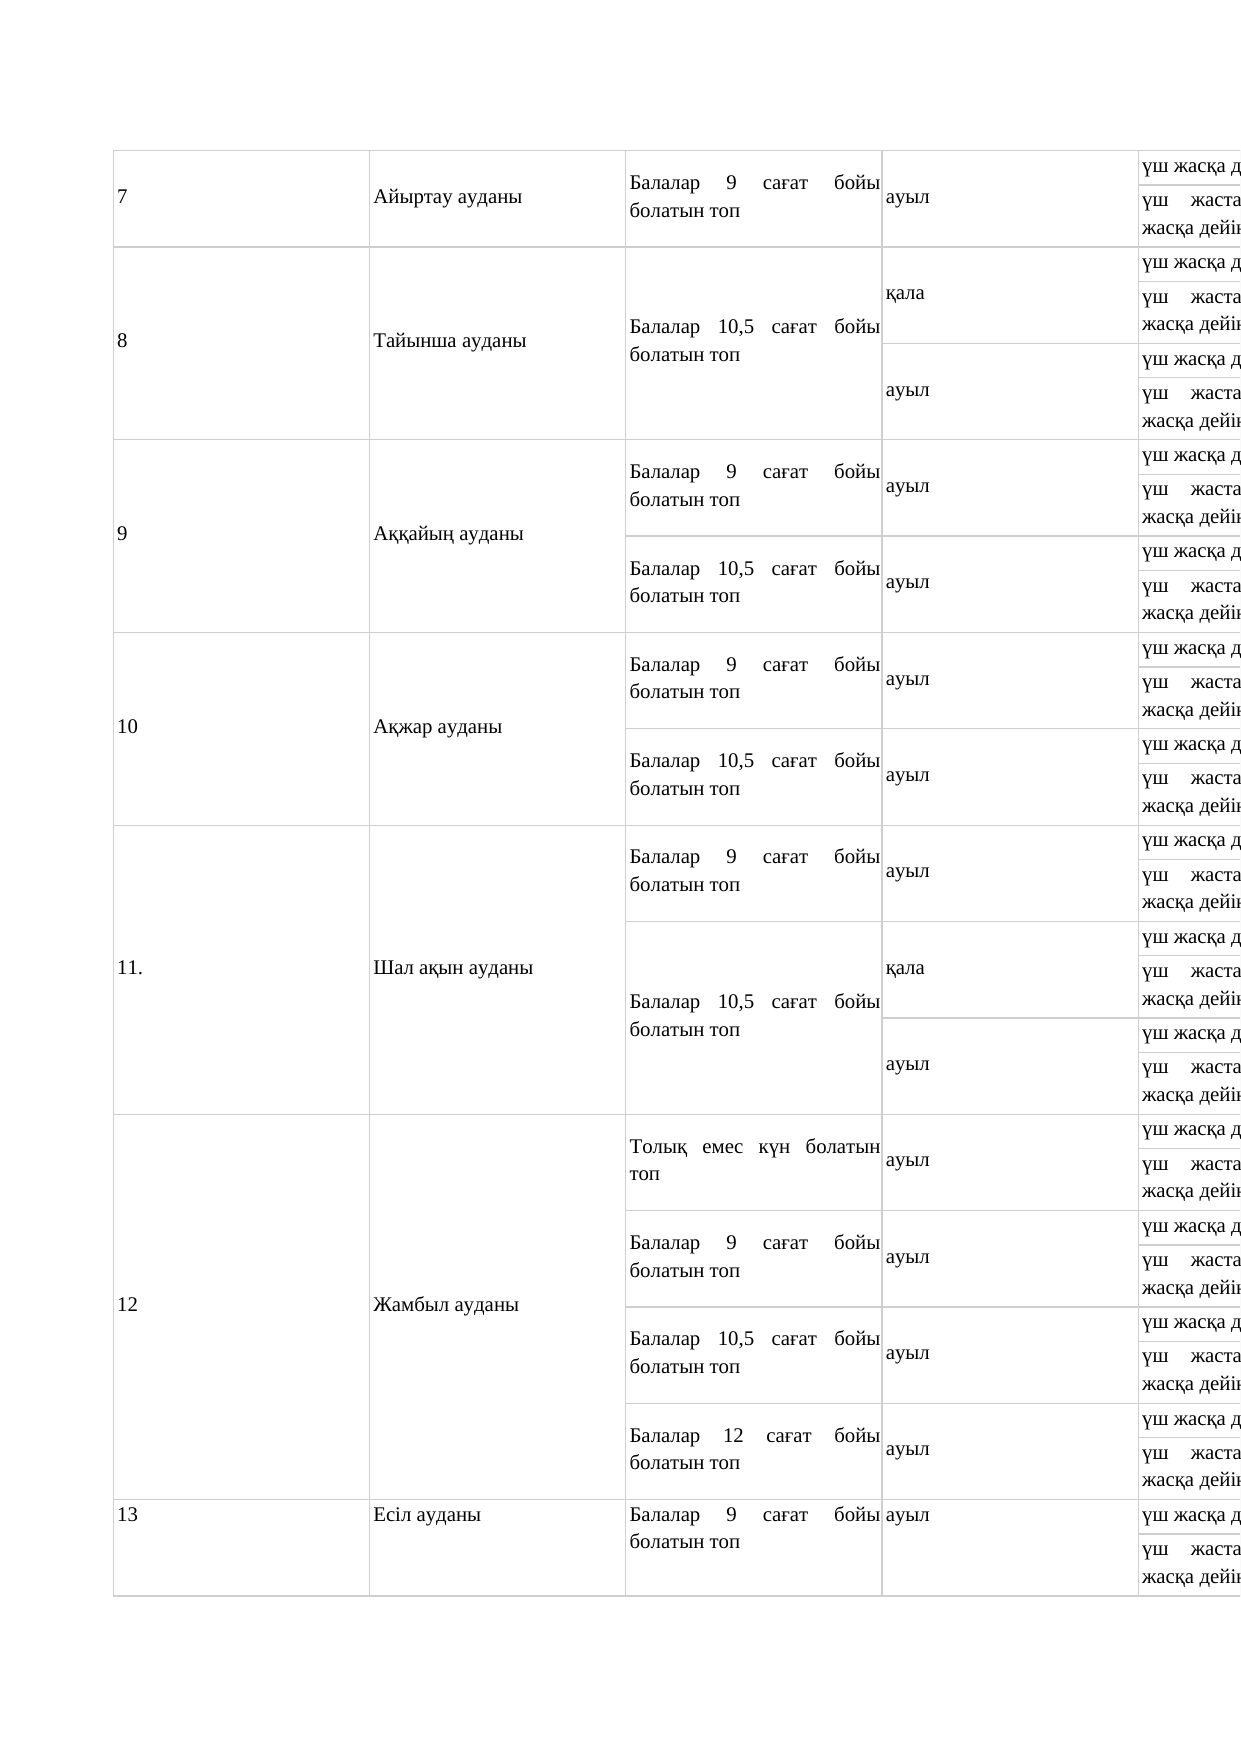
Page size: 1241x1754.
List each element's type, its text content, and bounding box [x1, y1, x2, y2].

table_cell үш жасқа дейін – 15 443 [1139, 151, 1240, 184]
table_cell Жамбыл ауданы [370, 1115, 625, 1499]
table_cell 7 [114, 151, 369, 246]
table_cell Балалар 10,5 сағат бойы болатын топ [626, 537, 881, 632]
table_cell үш жасқа дейін – 16 670 [1139, 440, 1240, 473]
table_cell үш жастан алты (жеті) жасқа дейін – 17 181 [1139, 186, 1240, 246]
table_cell Балалар 9 сағат бойы болатын топ [626, 826, 881, 921]
table_cell үш жасқа дейін – 15 189 [1139, 344, 1240, 377]
table_cell 13 [114, 1500, 369, 1595]
table_cell Ақжар ауданы [370, 633, 625, 824]
table_cell үш жасқа дейін – 15 189 [1139, 248, 1240, 281]
table_cell 11. [114, 826, 369, 1113]
table_cell үш жасқа дейін – 13 944 [1139, 1308, 1240, 1341]
table_cell үш жастан алты (жеті) жасқа дейін – 20 868 [1139, 475, 1240, 535]
table_cell Балалар 9 сағат бойы болатын топ [626, 151, 881, 246]
table_cell Балалар 10,5 сағат бойы болатын топ [626, 248, 881, 439]
table_cell 12 [114, 1115, 369, 1499]
table_cell үш жастан алты (жеті) жасқа дейін – 18 053 [1139, 668, 1240, 728]
table_cell Балалар 10,5 сағат бойы болатын топ [626, 922, 881, 1113]
table_cell үш жастан алты (жеті) жасқа дейін – 20 868 [1139, 571, 1240, 632]
table_cell Шал ақын ауданы [370, 826, 625, 1113]
table_cell ауыл [883, 1500, 1138, 1595]
table_cell ауыл [883, 633, 1138, 728]
table_cell үш жастан алты (жеті) жасқа дейін – 16421 [1139, 860, 1240, 921]
table_cell үш жасқа дейін – 16 129 [1139, 1500, 1240, 1533]
table_cell үш жастан алты (жеті) жасқа дейін – 18 053 [1139, 764, 1240, 824]
table_cell үш жасқа дейін – 16 670 [1139, 537, 1240, 570]
table_cell Балалар 10,5 сағат бойы болатын топ [626, 729, 881, 824]
table_cell үш жасқа дейін – 13265 [1139, 922, 1240, 955]
table_cell үш жастан алты (жеті) жасқа дейін – 15 973 [1139, 1342, 1240, 1403]
table_cell Балалар 10,5 сағат бойы болатын топ [626, 1308, 881, 1403]
table_cell ауыл [883, 151, 1138, 246]
table_cell Аққайың ауданы [370, 440, 625, 632]
table_cell ауыл [883, 440, 1138, 535]
table_cell қала [883, 248, 1138, 343]
table_cell ауыл [883, 729, 1138, 824]
table_cell үш жастан алты (жеті) жасқа дейін – 19 008 [1139, 1438, 1240, 1499]
table_cell үш жастан алты (жеті) жасқа дейін – 5 665 [1139, 1149, 1240, 1210]
table_cell Толық емес күн болатын топ [626, 1115, 881, 1210]
table_cell Балалар 9 сағат бойы болатын топ [626, 440, 881, 535]
table_cell 8 [114, 248, 369, 439]
table_cell ауыл [883, 826, 1138, 921]
table_cell ауыл [883, 344, 1138, 439]
table_cell Балалар 9 сағат бойы болатын топ [626, 1211, 881, 1306]
table_cell үш жастан алты (жеті) жасқа дейін – 16421 [1139, 1053, 1240, 1113]
table_cell үш жасқа дейін – 17 109 [1139, 1404, 1240, 1437]
table_cell 9 [114, 440, 369, 632]
table_cell Айыртау ауданы [370, 151, 625, 246]
table_cell ауыл [883, 1308, 1138, 1403]
table_cell Балалар 9 сағат бойы болатын топ [626, 633, 881, 728]
table_cell ауыл [883, 1019, 1138, 1113]
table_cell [1139, 1535, 1240, 1595]
table_cell қала [883, 922, 1138, 1017]
table_cell 10 [114, 633, 369, 824]
table_cell үш жасқа дейін – 11 454 [1139, 1211, 1240, 1244]
table_cell үш жастан алты (жеті) жасқа дейін – 13 695 [1139, 1246, 1240, 1306]
table_cell үш жасқа дейін – 4 769 [1139, 1115, 1240, 1148]
table_cell Балалар 9 сағат бойы болатын топ [626, 1500, 881, 1595]
table_cell үш жастан алты (жеті) жасқа дейін – 18 488 [1139, 378, 1240, 439]
table_cell Есіл ауданы [370, 1500, 625, 1595]
table_cell Тайынша ауданы [370, 248, 625, 439]
table_cell Балалар 12 сағат бойы болатын топ [626, 1404, 881, 1499]
table_cell ауыл [883, 1115, 1138, 1210]
table_cell үш жасқа дейін – 13265 [1139, 826, 1240, 859]
table_cell үш жастан алты (жеті) жасқа дейін – 16421 [1139, 956, 1240, 1017]
table_cell үш жасқа дейін – 14 791 [1139, 729, 1240, 762]
table_cell ауыл [883, 1404, 1138, 1499]
table_cell үш жастан алты (жеті) жасқа дейін – 18 488 [1139, 282, 1240, 343]
table_cell үш жасқа дейін – 13265 [1139, 1019, 1240, 1052]
table_cell ауыл [883, 1211, 1138, 1306]
table_cell үш жасқа дейін – 14 791 [1139, 633, 1240, 666]
table_cell ауыл [883, 537, 1138, 632]
